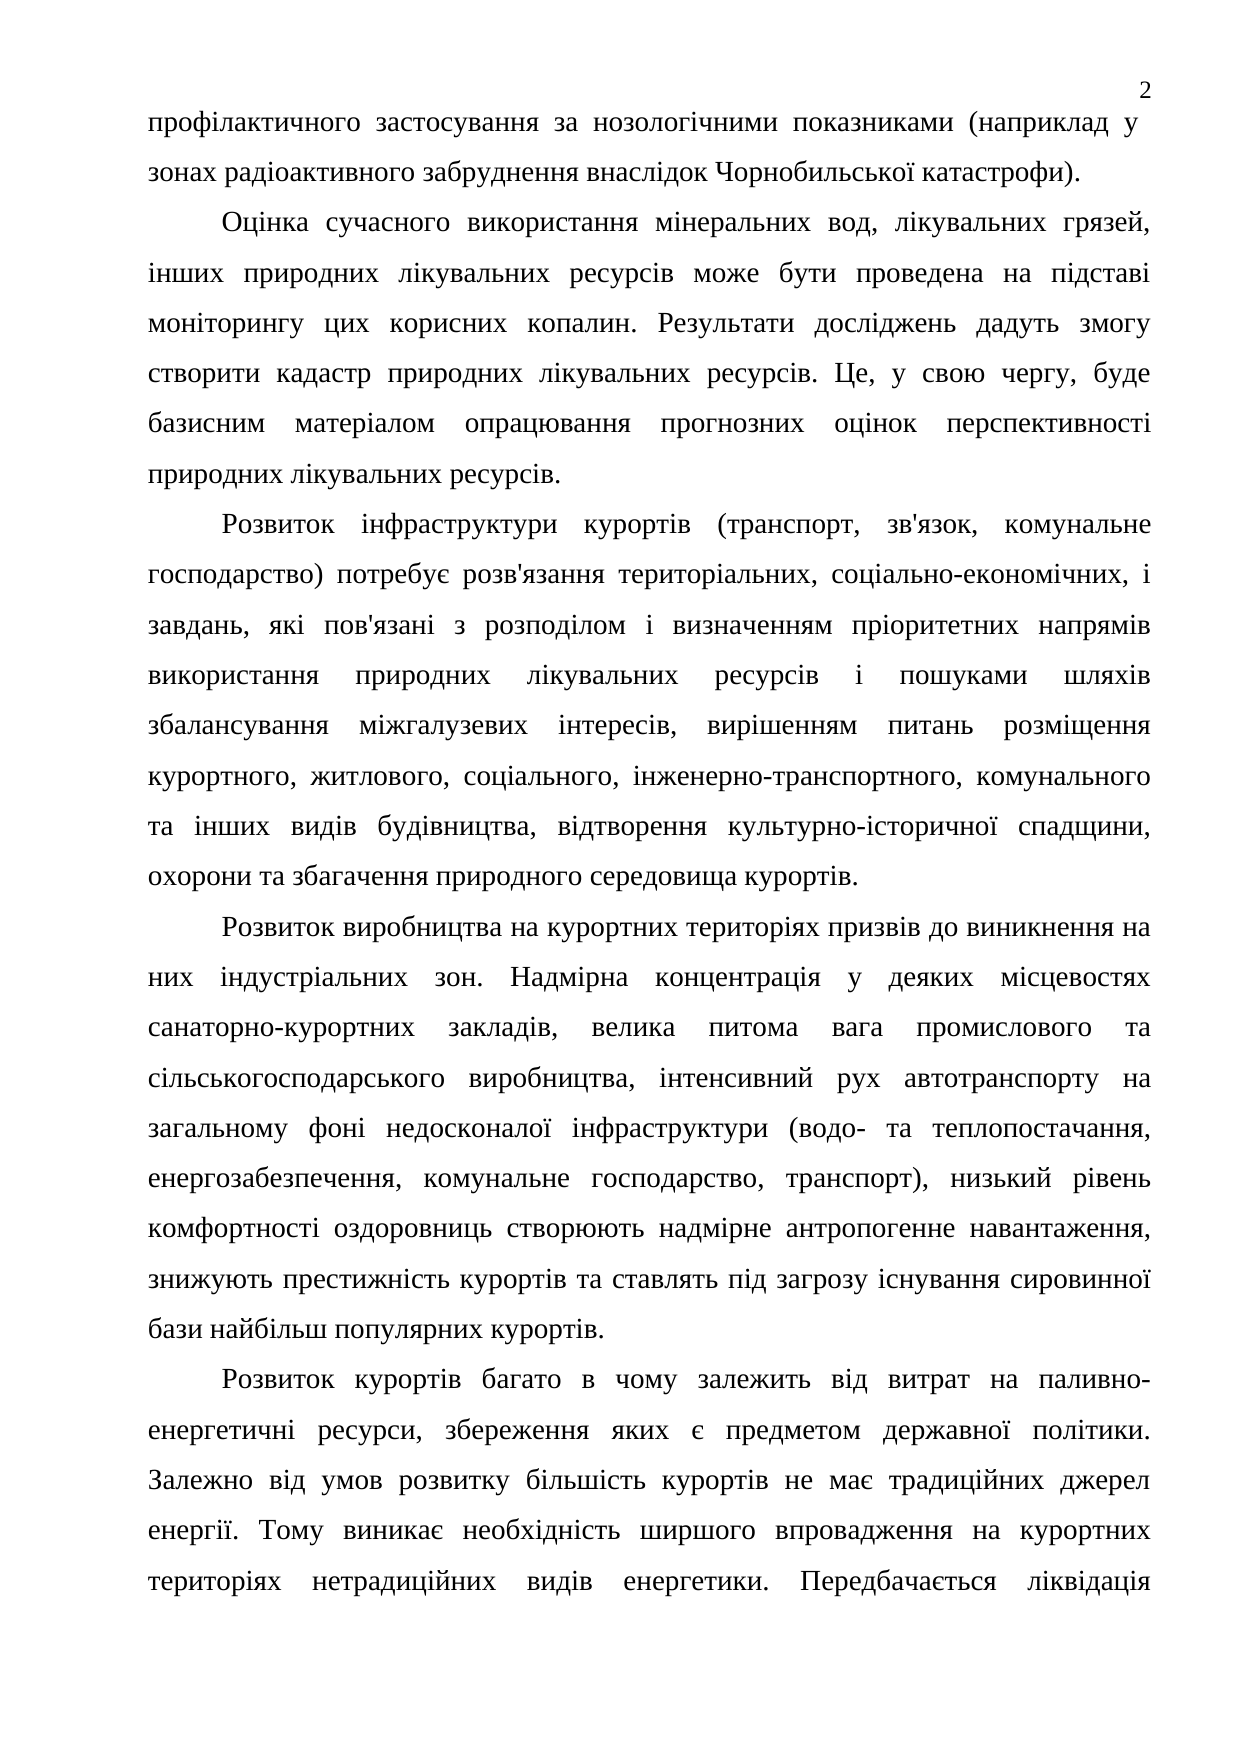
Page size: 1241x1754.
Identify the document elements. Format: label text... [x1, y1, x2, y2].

text Оцінка сучасного використання мінеральних вод, лікувальних грязей, інших природних лікувальних ресурсів може бути проведена на підставі моніторингу цих корисних копалин. Результати досліджень дадуть змогу створити кадастр природних лікувальних ресурсів. Це, у свою чергу, буде базисним матеріалом опрацювання прогнозних оцінок перспективності природних лікувальних ресурсів. [148, 204, 1152, 489]
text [148, 1362, 1152, 1596]
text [148, 104, 1152, 188]
text Розвиток інфраструктури курортів (транспорт, зв'язок, комунальне господарство) потребує розв'язання територіальних, соціально-економічних, і завдань, які пов'язані з розподілом і визначенням пріоритетних напрямів використання природних лікувальних ресурсів і пошуками шляхів збалансування міжгалузевих інтересів, вирішенням питань розміщення курортного, житлового, соціального, інженерно-транспортного, комунального та інших видів будівництва, відтворення культурно-історичної спадщини, охорони та збагачення природного середовища курортів. [148, 506, 1152, 892]
text Розвиток виробництва на курортних територіях призвів до виникнення на них індустріальних зон. Надмірна концентрація у деяких місцевостях санаторно-курортних закладів, велика питома вага промислового та сільськогосподарського виробництва, інтенсивний рух автотранспорту на загальному фоні недосконалої інфраструктури (водо- та теплопостачання, енергозабезпечення, комунальне господарство, транспорт), низький рівень комфортності оздоровниць створюють надмірне антропогенне навантаження, знижують престижність курортів та ставлять під загрозу існування сировинної бази найбільш популярних курортів. [148, 909, 1152, 1345]
